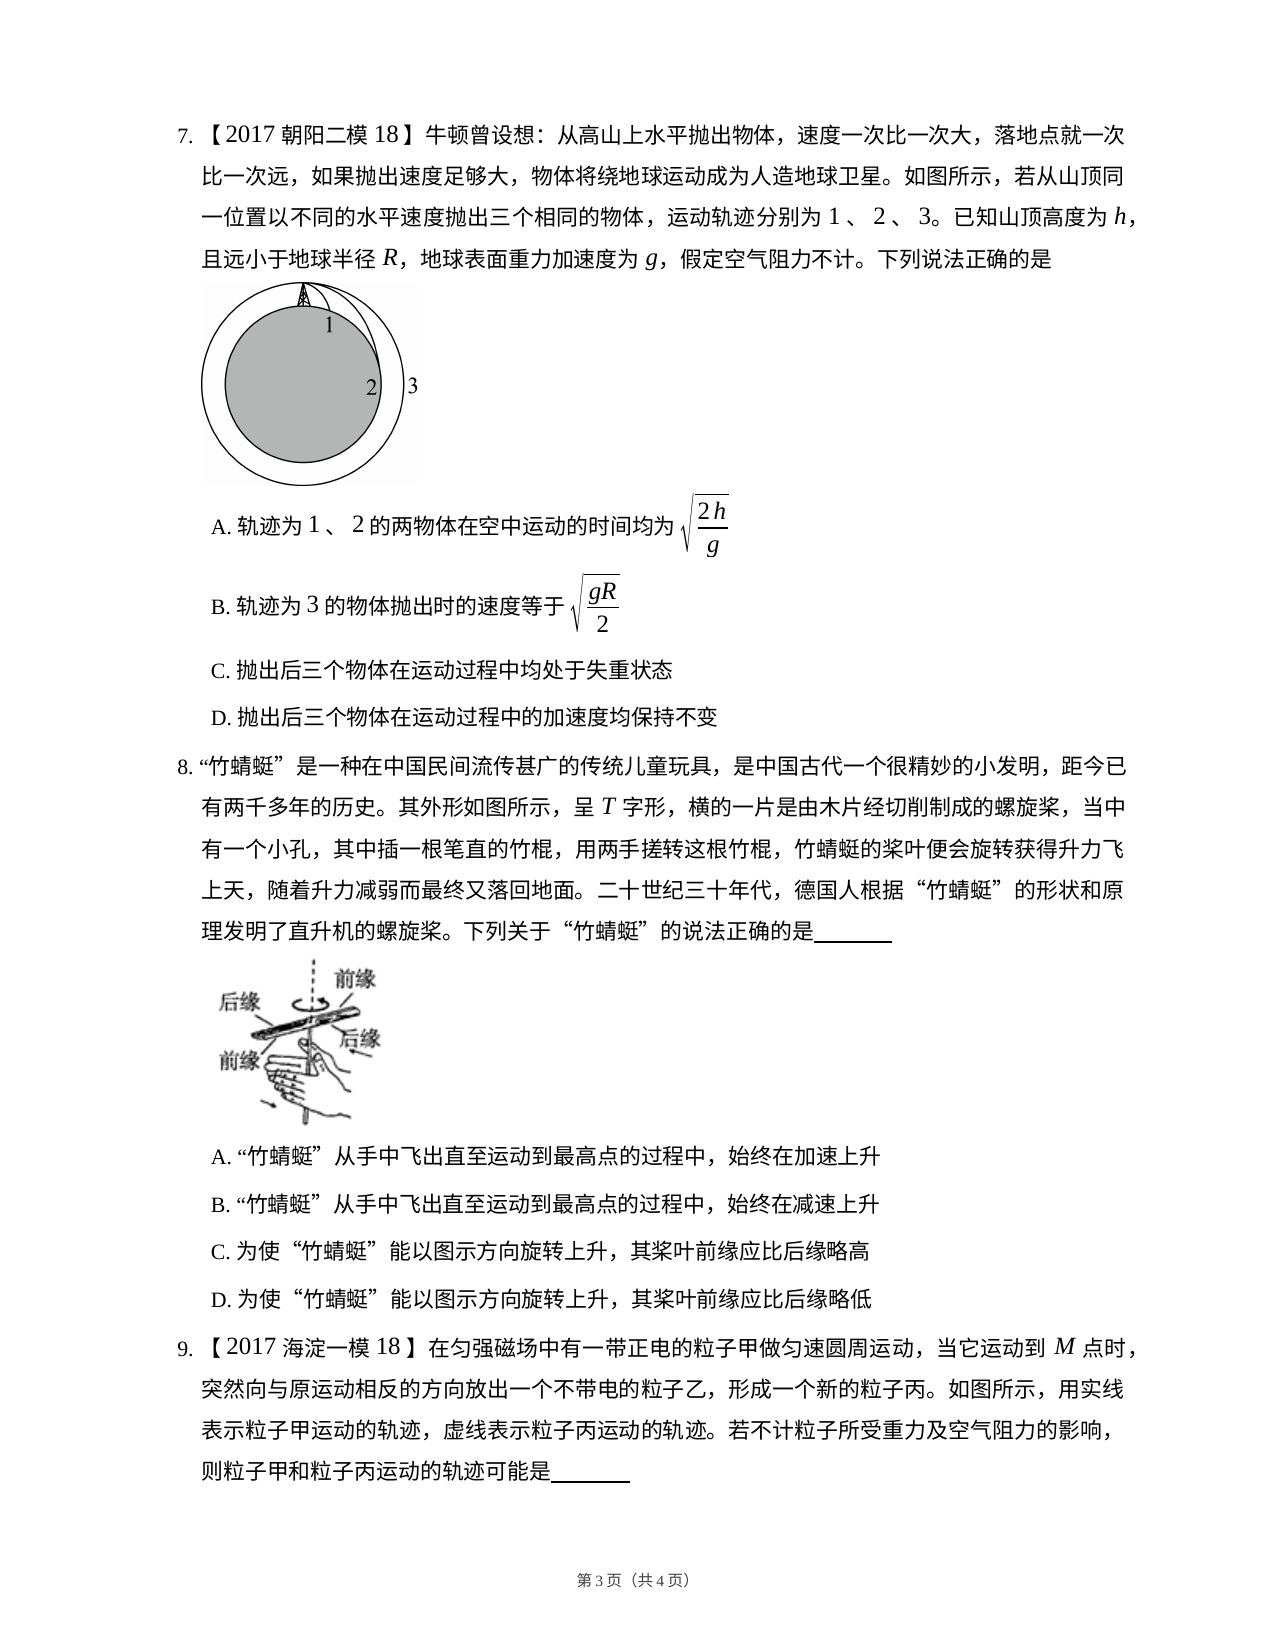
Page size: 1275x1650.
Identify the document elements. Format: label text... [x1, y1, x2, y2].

text A. 轨迹为 、 的两物体在空中运动的时间均为 [148, 493, 1127, 557]
text 9. 【 海淀一模 】在匀强磁场中有一带正电的粒子甲做匀速圆周运动，当它运动到 点时，突然向与原运动相反的方向放出一个不带电的粒子乙，形成一个新的粒子丙。如图所示，用实线表示粒子甲运动的轨迹，虚线表示粒子丙运动的轨迹。若不计粒子所受重力及空气阻力的影响，则粒子甲和粒子丙运动的轨迹可能是 [177, 1331, 1127, 1486]
text D. 抛出后三个物体在运动过程中的加速度均保持不变 [148, 700, 1127, 732]
picture [201, 282, 419, 486]
text A. “竹蜻蜓”从手中飞出直至运动到最高点的过程中，始终在加速上升 [148, 1139, 1127, 1171]
text C. 抛出后三个物体在运动过程中均处于失重状态 [148, 653, 1127, 684]
text B. “竹蜻蜓”从手中飞出直至运动到最高点的过程中，始终在减速上升 [148, 1187, 1127, 1218]
text C. 为使“竹蜻蜓”能以图示方向旋转上升，其桨叶前缘应比后缘略高 [148, 1234, 1127, 1266]
text 8. “竹蜻蜓”是一种在中国民间流传甚广的传统儿童玩具，是中国古代一个很精妙的小发明，距今已有两千多年的历史。其外形如图所示，呈 字形，横的一片是由木片经切削制成的螺旋桨，当中有一个小孔，其中插一根笔直的竹棍，用两手搓转这根竹棍，竹蜻蜓的桨叶便会旋转获得升力飞上天，随着升力减弱而最终又落回地面。二十世纪三十年代，德国人根据“竹蜻蜓”的形状和原理发明了直升机的螺旋桨。下列关于“竹蜻蜓”的说法正确的是 [177, 749, 1127, 946]
text 7. 【 朝阳二模 】牛顿曾设想：从高山上水平抛出物体，速度一次比一次大，落地点就一次比一次远，如果抛出速度足够大，物体将绕地球运动成为人造地球卫星。如图所示，若从山顶同一位置以不同的水平速度抛出三个相同的物体，运动轨迹分别为 、 、 。已知山顶高度为 ，且远小于地球半径 ，地球表面重力加速度为 ，假定空气阻力不计。下列说法正确的是 [177, 118, 1127, 273]
text D. 为使“竹蜻蜓”能以图示方向旋转上升，其桨叶前缘应比后缘略低 [148, 1282, 1127, 1313]
picture [201, 955, 417, 1132]
text B. 轨迹为 的物体抛出时的速度等于 [148, 573, 1127, 637]
